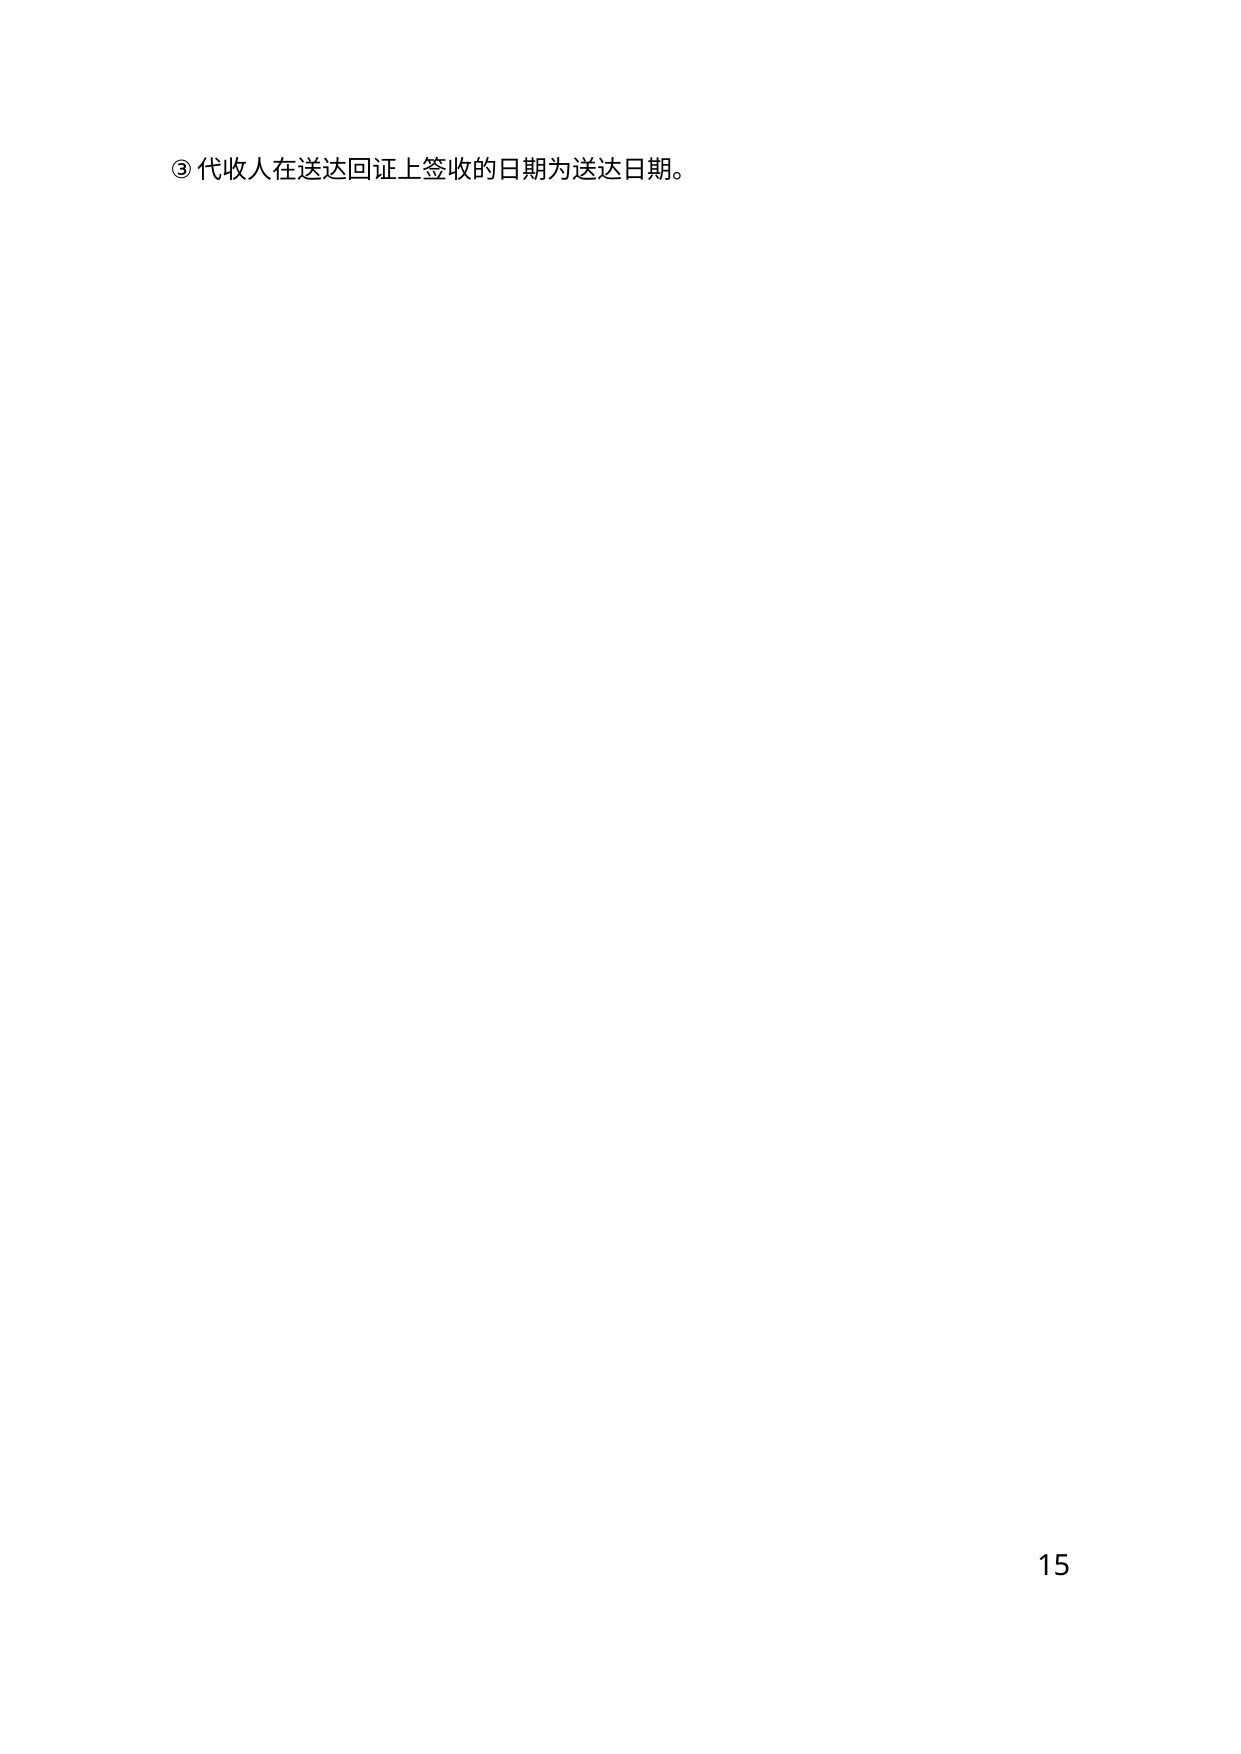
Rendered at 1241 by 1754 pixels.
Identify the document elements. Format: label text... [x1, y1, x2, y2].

text ③代收人在送达回证上签收的日期为送达日期。 [170, 150, 1070, 186]
